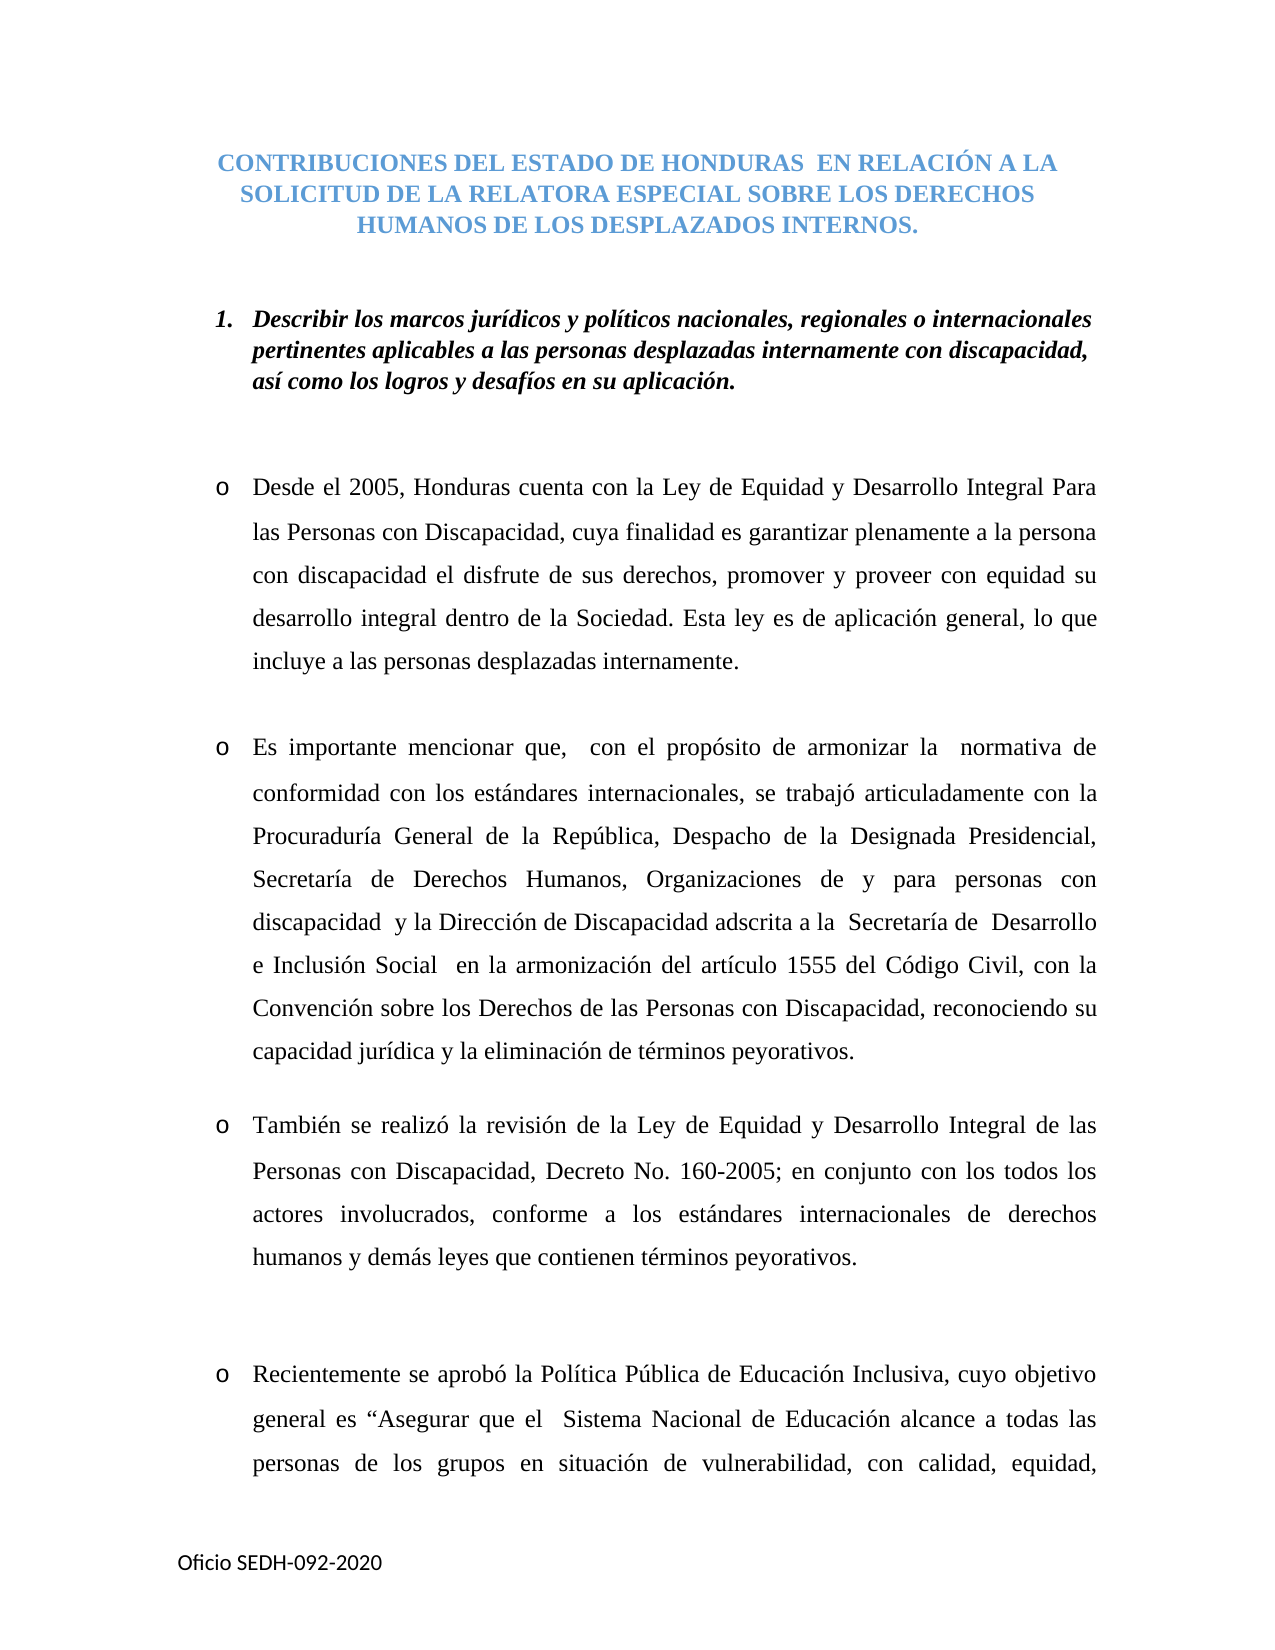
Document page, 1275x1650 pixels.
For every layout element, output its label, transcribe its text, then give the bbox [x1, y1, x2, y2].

list Es importante mencionar que, con el propósito de armonizar la normativa de conformidad con los estándares internacionales, se trabajó articuladamente con la Procuraduría General de la República, Despacho de la Designada Presidencial, Secretaría de Derechos Humanos, Organizaciones de y para personas con discapacidad y la Dirección de Discapacidad adscrita a la Secretaría de Desarrollo e Inclusión Social en la armonización del artículo 1555 del Código Civil, con la Convención sobre los Derechos de las Personas con Discapacidad, reconociendo su capacidad jurídica y la eliminación de términos peyorativos. [215, 732, 1098, 1065]
text CONTRIBUCIONES DEL ESTADO DE HONDURAS EN RELACIÓN A LA SOLICITUD DE LA RELATORA ESPECIAL SOBRE LOS DERECHOS HUMANOS DE LOS DESPLAZADOS INTERNOS. [177, 148, 1098, 238]
list Describir los marcos jurídicos y políticos nacionales, regionales o internacionales pertinentes aplicables a las personas desplazadas internamente con discapacidad, así como los logros y desafíos en su aplicación. [215, 304, 1098, 395]
list Desde el 2005, Honduras cuenta con la Ley de Equidad y Desarrollo Integral Para las Personas con Discapacidad, cuya finalidad es garantizar plenamente a la persona con discapacidad el disfrute de sus derechos, promover y proveer con equidad su desarrollo integral dentro de la Sociedad. Esta ley es de aplicación general, lo que incluye a las personas desplazadas internamente. [215, 472, 1098, 675]
list También se realizó la revisión de la Ley de Equidad y Desarrollo Integral de las Personas con Discapacidad, Decreto No. 160-2005; en conjunto con los todos los actores involucrados, conforme a los estándares internacionales de derechos humanos y demás leyes que contienen términos peyorativos. [215, 1111, 1098, 1271]
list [215, 1359, 1098, 1476]
